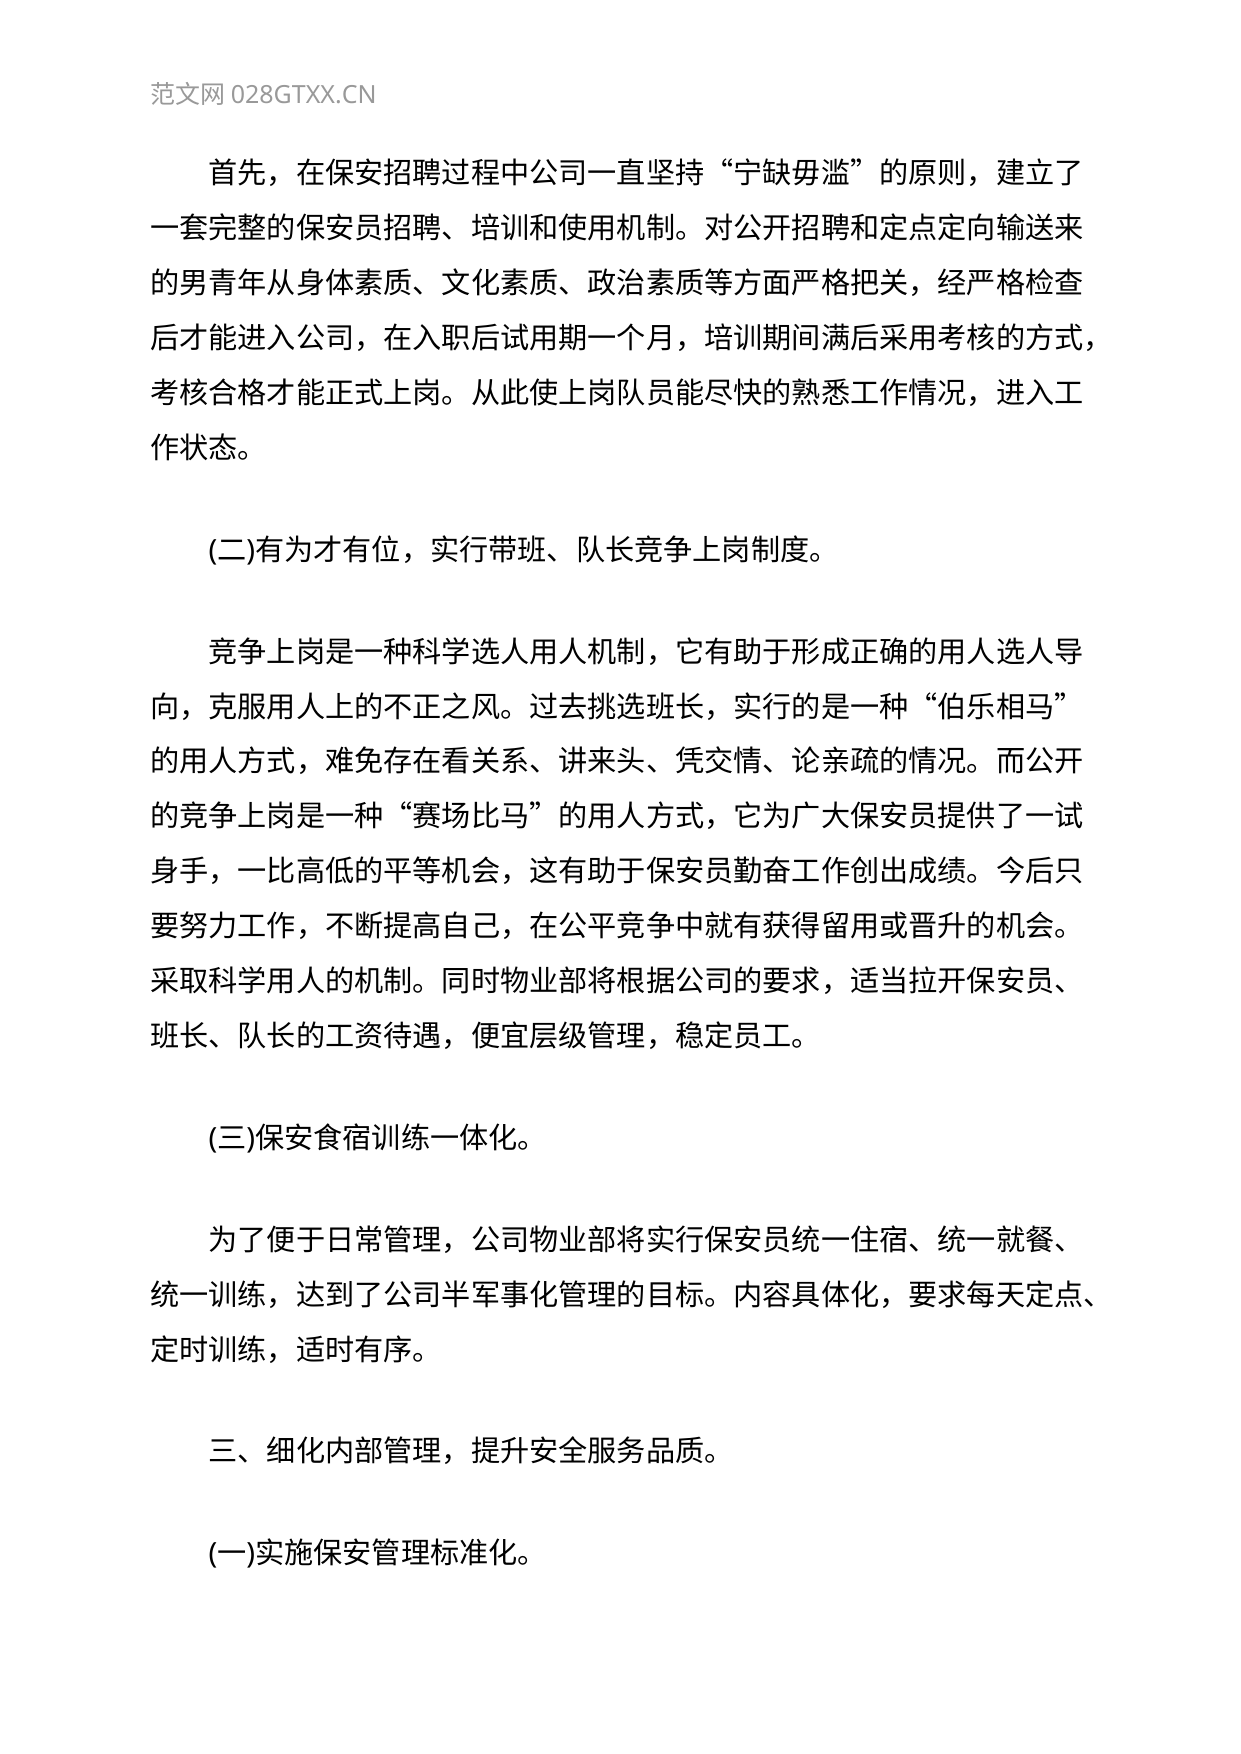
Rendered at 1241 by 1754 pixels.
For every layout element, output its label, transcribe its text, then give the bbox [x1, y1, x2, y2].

text 为了便于日常管理，公司物业部将实行保安员统一住宿、统一就餐、统一训练，达到了公司半军事化管理的目标。内容具体化，要求每天定点、定时训练，适时有序。 [150, 1216, 1090, 1368]
text (二)有为才有位，实行带班、队长竞争上岗制度。 [150, 526, 1090, 569]
text (一)实施保安管理标准化。 [150, 1529, 1090, 1572]
text (三)保安食宿训练一体化。 [150, 1114, 1090, 1157]
text 竞争上岗是一种科学选人用人机制，它有助于形成正确的用人选人导向，克服用人上的不正之风。过去挑选班长，实行的是一种“伯乐相马”的用人方式，难免存在看关系、讲来头、凭交情、论亲疏的情况。而公开的竞争上岗是一种“赛场比马”的用人方式，它为广大保安员提供了一试身手，一比高低的平等机会，这有助于保安员勤奋工作创出成绩。今后只要努力工作，不断提高自己，在公平竞争中就有获得留用或晋升的机会。采取科学用人的机制。同时物业部将根据公司的要求，适当拉开保安员、班长、队长的工资待遇，便宜层级管理，稳定员工。 [150, 628, 1090, 1055]
text 三、细化内部管理，提升安全服务品质。 [150, 1428, 1090, 1470]
text 首先，在保安招聘过程中公司一直坚持“宁缺毋滥”的原则，建立了一套完整的保安员招聘、培训和使用机制。对公开招聘和定点定向输送来的男青年从身体素质、文化素质、政治素质等方面严格把关，经严格检查后才能进入公司，在入职后试用期一个月，培训期间满后采用考核的方式，考核合格才能正式上岗。从此使上岗队员能尽快的熟悉工作情况，进入工作状态。 [150, 150, 1090, 467]
